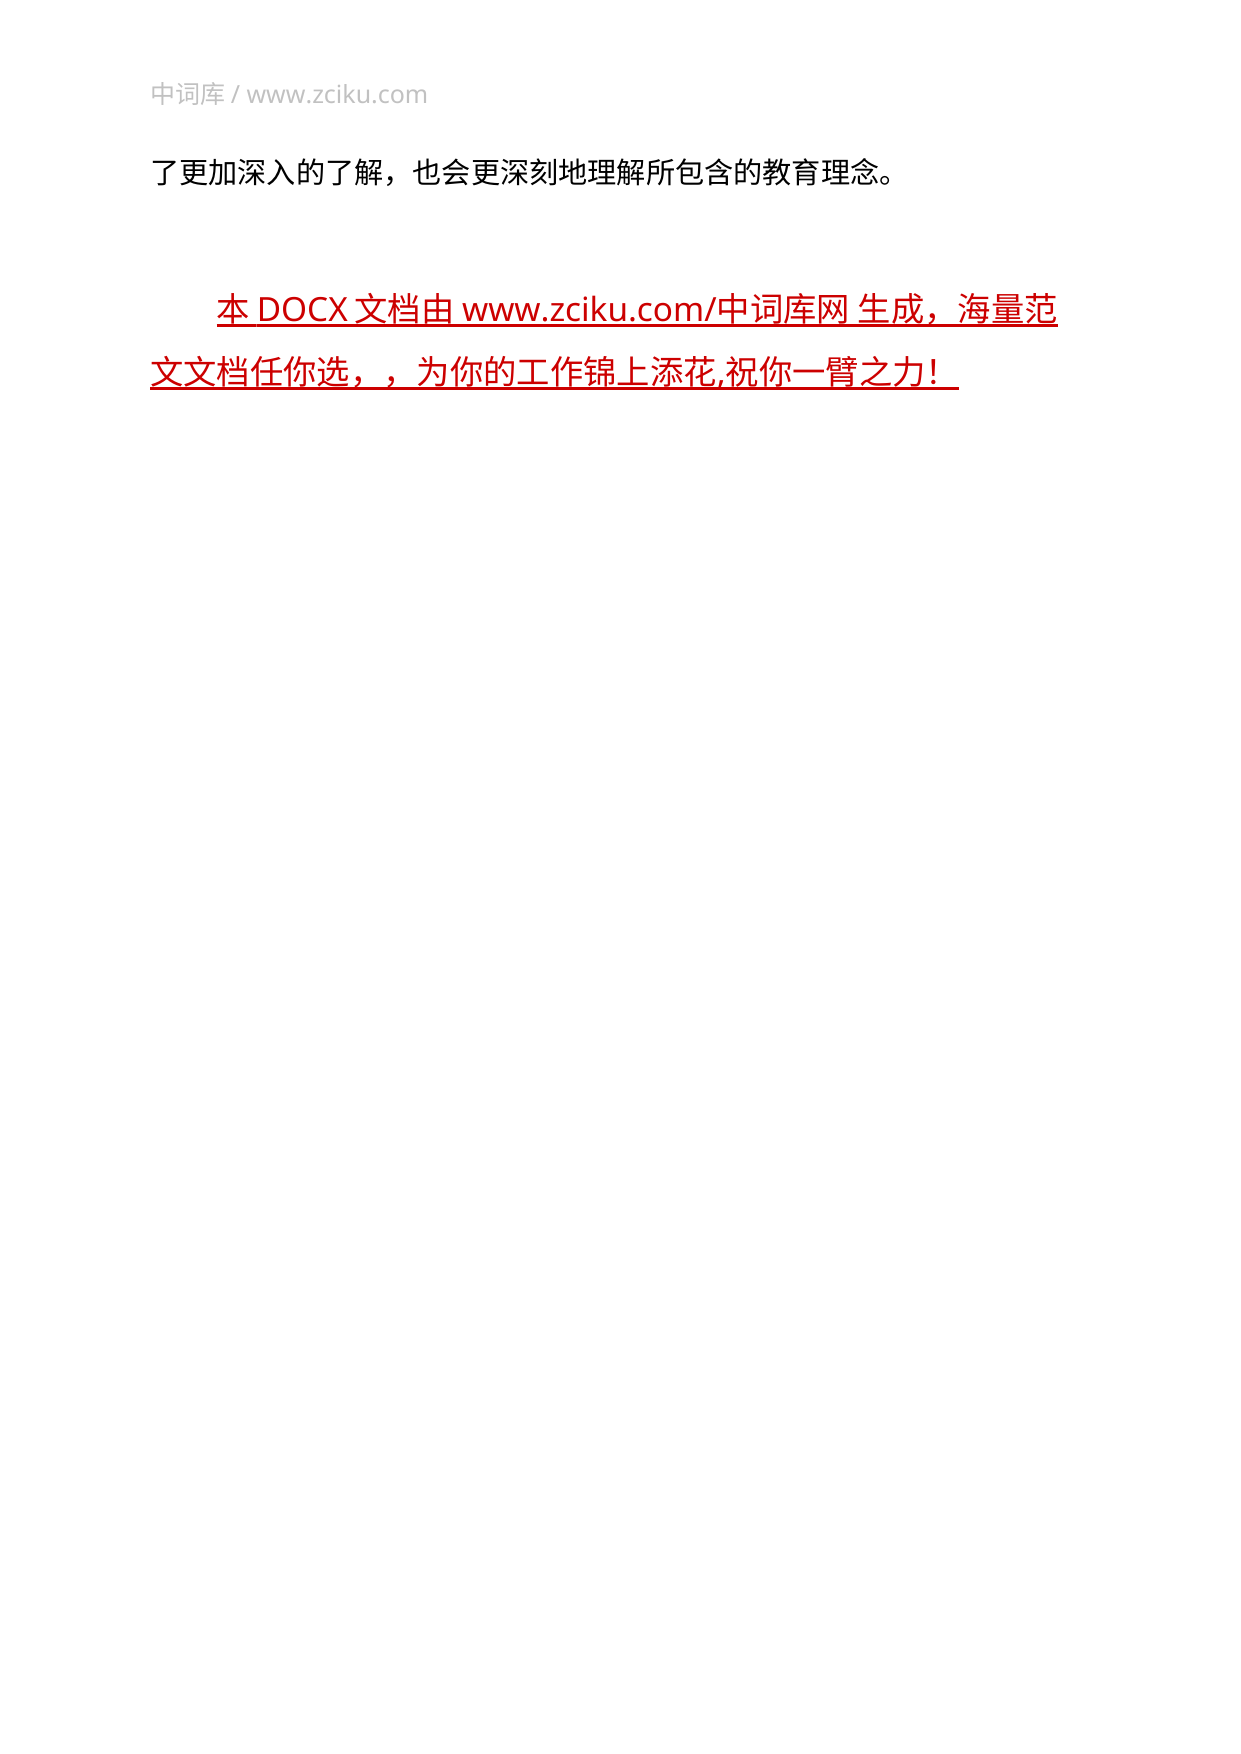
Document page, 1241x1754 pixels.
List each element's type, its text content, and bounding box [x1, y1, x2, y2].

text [150, 150, 1090, 192]
text 本DOCX文档由 www.zciku.com/中词库网 生成，海量范文文档任你选，，为你的工作锦上添花,祝你一臂之力！ [150, 283, 1090, 394]
